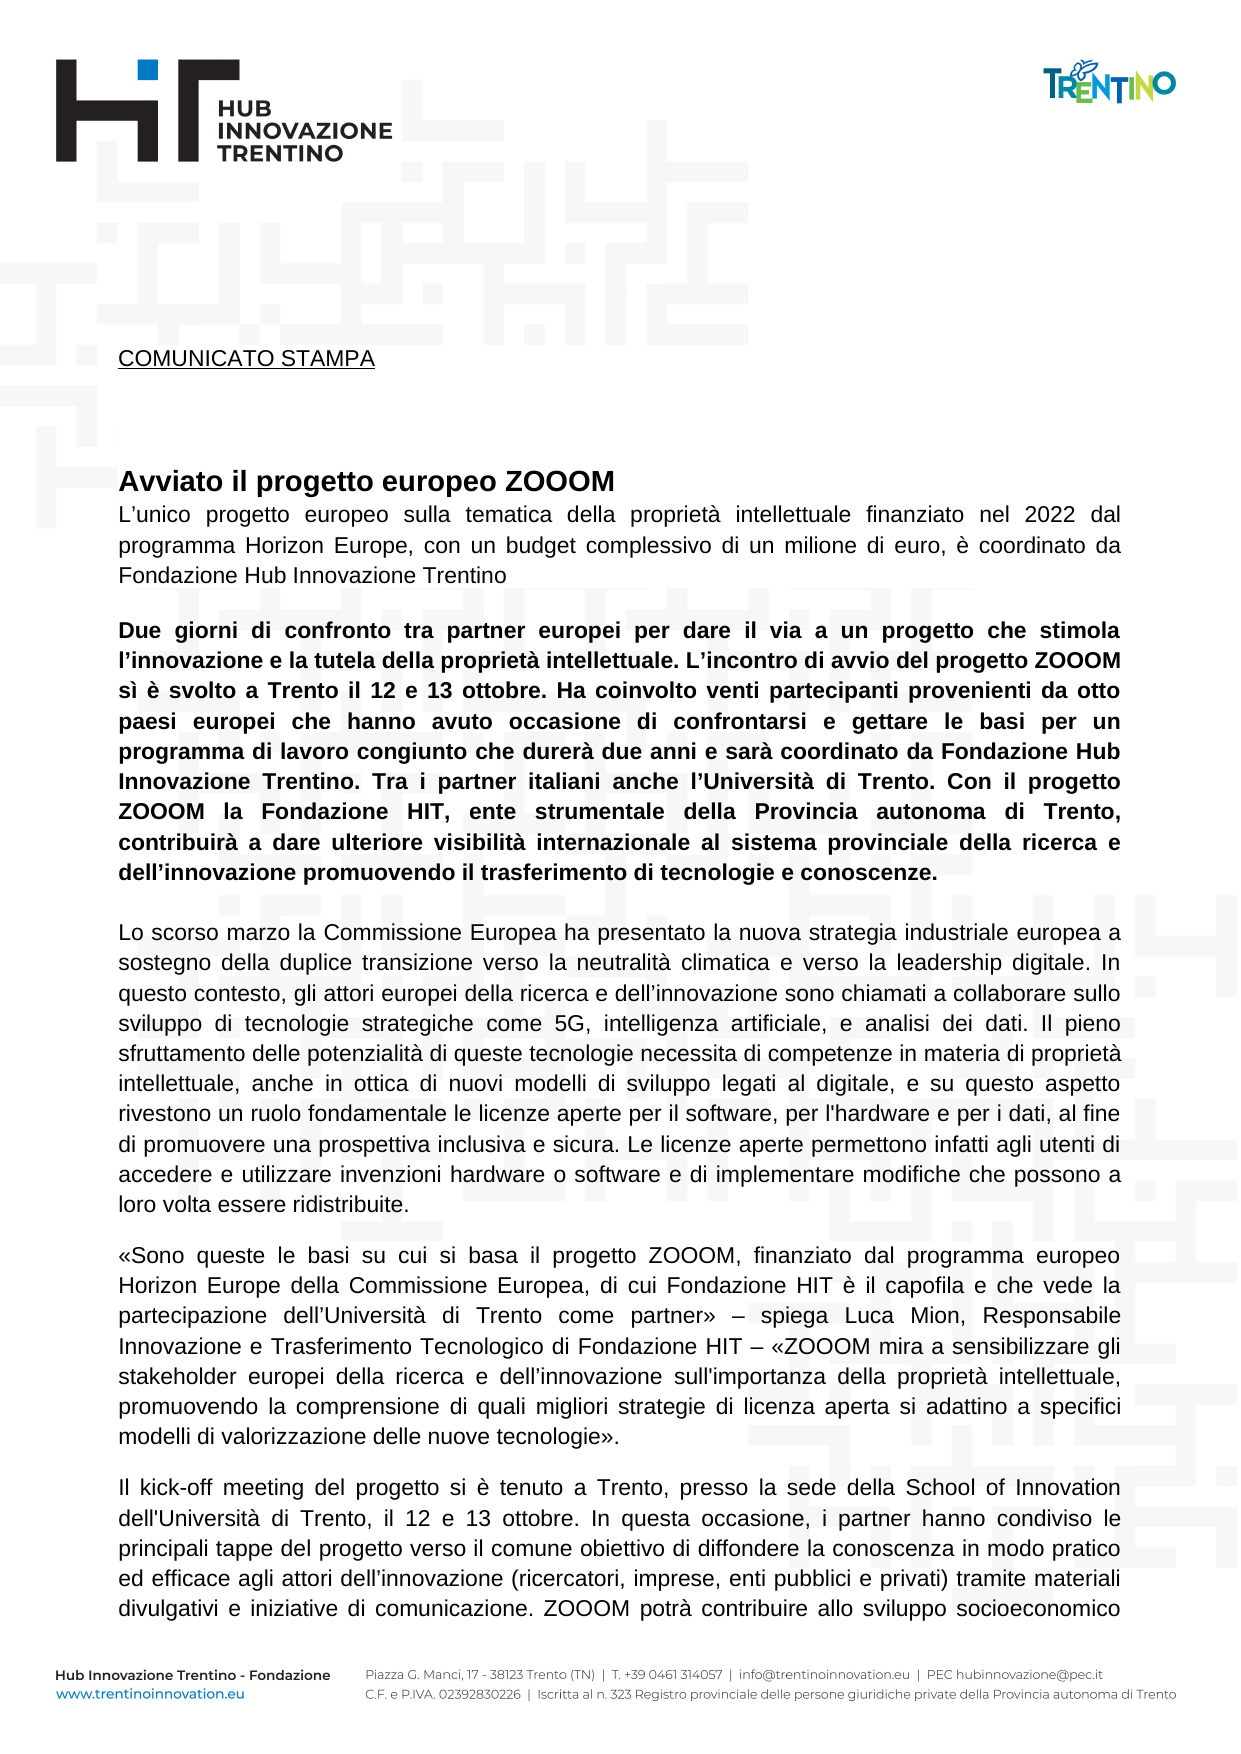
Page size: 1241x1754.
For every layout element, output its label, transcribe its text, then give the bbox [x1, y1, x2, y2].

text «Sono queste le basi su cui si basa il progetto ZOOOM, finanziato dal programma europeo Horizon Europe della Commissione Europea, di cui Fondazione HIT è il capofila e che vede la partecipazione dell’Università di Trento come partner» – spiega Luca Mion, Responsabile Innovazione e Trasferimento Tecnologico di Fondazione HIT – «ZOOOM mira a sensibilizzare gli stakeholder europei della ricerca e dell’innovazione sull'importanza della proprietà intellettuale, promuovendo la comprensione di quali migliori strategie di licenza aperta si adattino a specifici modelli di valorizzazione delle nuove tecnologie». [118, 1242, 1122, 1450]
text Due giorni di confronto tra partner europei per dare il via a un progetto che stimola l’innovazione e la tutela della proprietà intellettuale. L’incontro di avvio del progetto ZOOOM sì è svolto a Trento il 12 e 13 ottobre. Ha coinvolto venti partecipanti provenienti da otto paesi europei che hanno avuto occasione di confrontarsi e gettare le basi per un programma di lavoro congiunto che durerà due anni e sarà coordinato da Fondazione Hub Innovazione Trentino. Tra i partner italiani anche l’Università di Trento. Con il progetto ZOOOM la Fondazione HIT, ente strumentale della Provincia autonoma di Trento, contribuirà a dare ulteriore visibilità internazionale al sistema provinciale della ricerca e dell’innovazione promuovendo il trasferimento di tecnologie e conoscenze. Lo scorso marzo la Commissione Europea ha presentato la nuova strategia industriale europea a sostegno della duplice transizione verso la neutralità climatica e verso la leadership digitale. In questo contesto, gli attori europei della ricerca e dell’innovazione sono chiamati a collaborare sullo sviluppo di tecnologie strategiche come 5G, intelligenza artificiale, e analisi dei dati. Il pieno sfruttamento delle potenzialità di queste tecnologie necessita di competenze in materia di proprietà intellettuale, anche in ottica di nuovi modelli di sviluppo legati al digitale, e su questo aspetto rivestono un ruolo fondamentale le licenze aperte per il software, per l'hardware e per i dati, al fine di promuovere una prospettiva inclusiva e sicura. Le licenze aperte permettono infatti agli utenti di accedere e utilizzare invenzioni hardware o software e di implementare modifiche che possono a loro volta essere ridistribuite. [118, 617, 1122, 1217]
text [118, 1474, 1122, 1622]
text COMUNICATO STAMPA [118, 345, 1122, 403]
text Avviato il progetto europeo ZOOOM L’unico progetto europeo sulla tematica della proprietà intellettuale finanziato nel 2022 dal programma Horizon Europe, con un budget complessivo di un milione di euro, è coordinato da Fondazione Hub Innovazione Trentino [118, 433, 1122, 588]
picture [0, 0, 1238, 1754]
